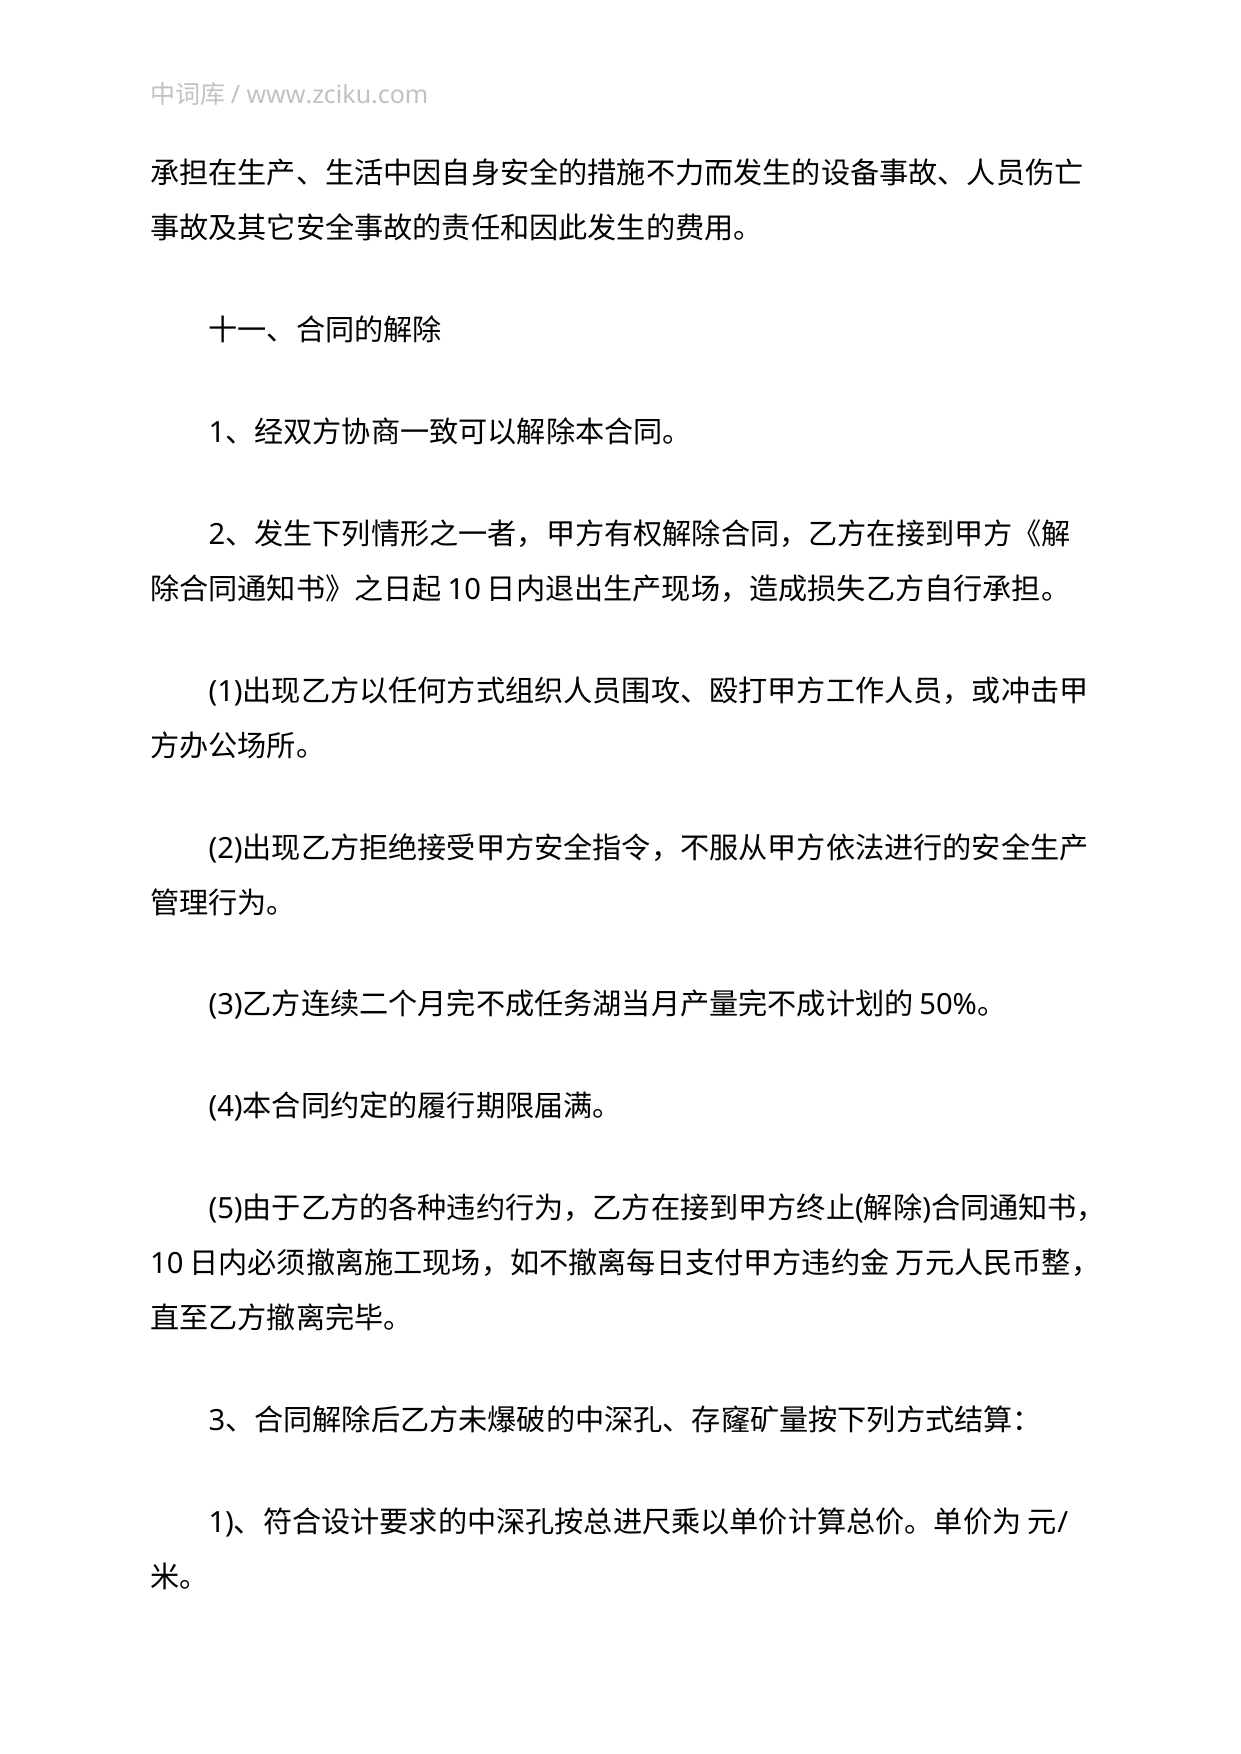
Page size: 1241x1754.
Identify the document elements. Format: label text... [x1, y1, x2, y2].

text (5)由于乙方的各种违约行为，乙方在接到甲方终止(解除)合同通知书，10日内必须撤离施工现场，如不撤离每日支付甲方违约金 万元人民币整，直至乙方撤离完毕。 [150, 1185, 1090, 1337]
text 3、合同解除后乙方未爆破的中深孔、存窿矿量按下列方式结算： [150, 1397, 1090, 1439]
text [150, 150, 1090, 247]
text (1)出现乙方以任何方式组织人员围攻、殴打甲方工作人员，或冲击甲方办公场所。 [150, 667, 1090, 765]
text 十一、合同的解除 [150, 307, 1090, 349]
text (4)本合同约定的履行期限届满。 [150, 1083, 1090, 1125]
text 2、发生下列情形之一者，甲方有权解除合同，乙方在接到甲方《解除合同通知书》之日起10日内退出生产现场，造成损失乙方自行承担。 [150, 510, 1090, 608]
text (2)出现乙方拒绝接受甲方安全指令，不服从甲方依法进行的安全生产管理行为。 [150, 824, 1090, 921]
text 1)、符合设计要求的中深孔按总进尺乘以单价计算总价。单价为 元/米。 [150, 1499, 1090, 1596]
text 1、经双方协商一致可以解除本合同。 [150, 408, 1090, 451]
text (3)乙方连续二个月完不成任务湖当月产量完不成计划的50%。 [150, 981, 1090, 1023]
